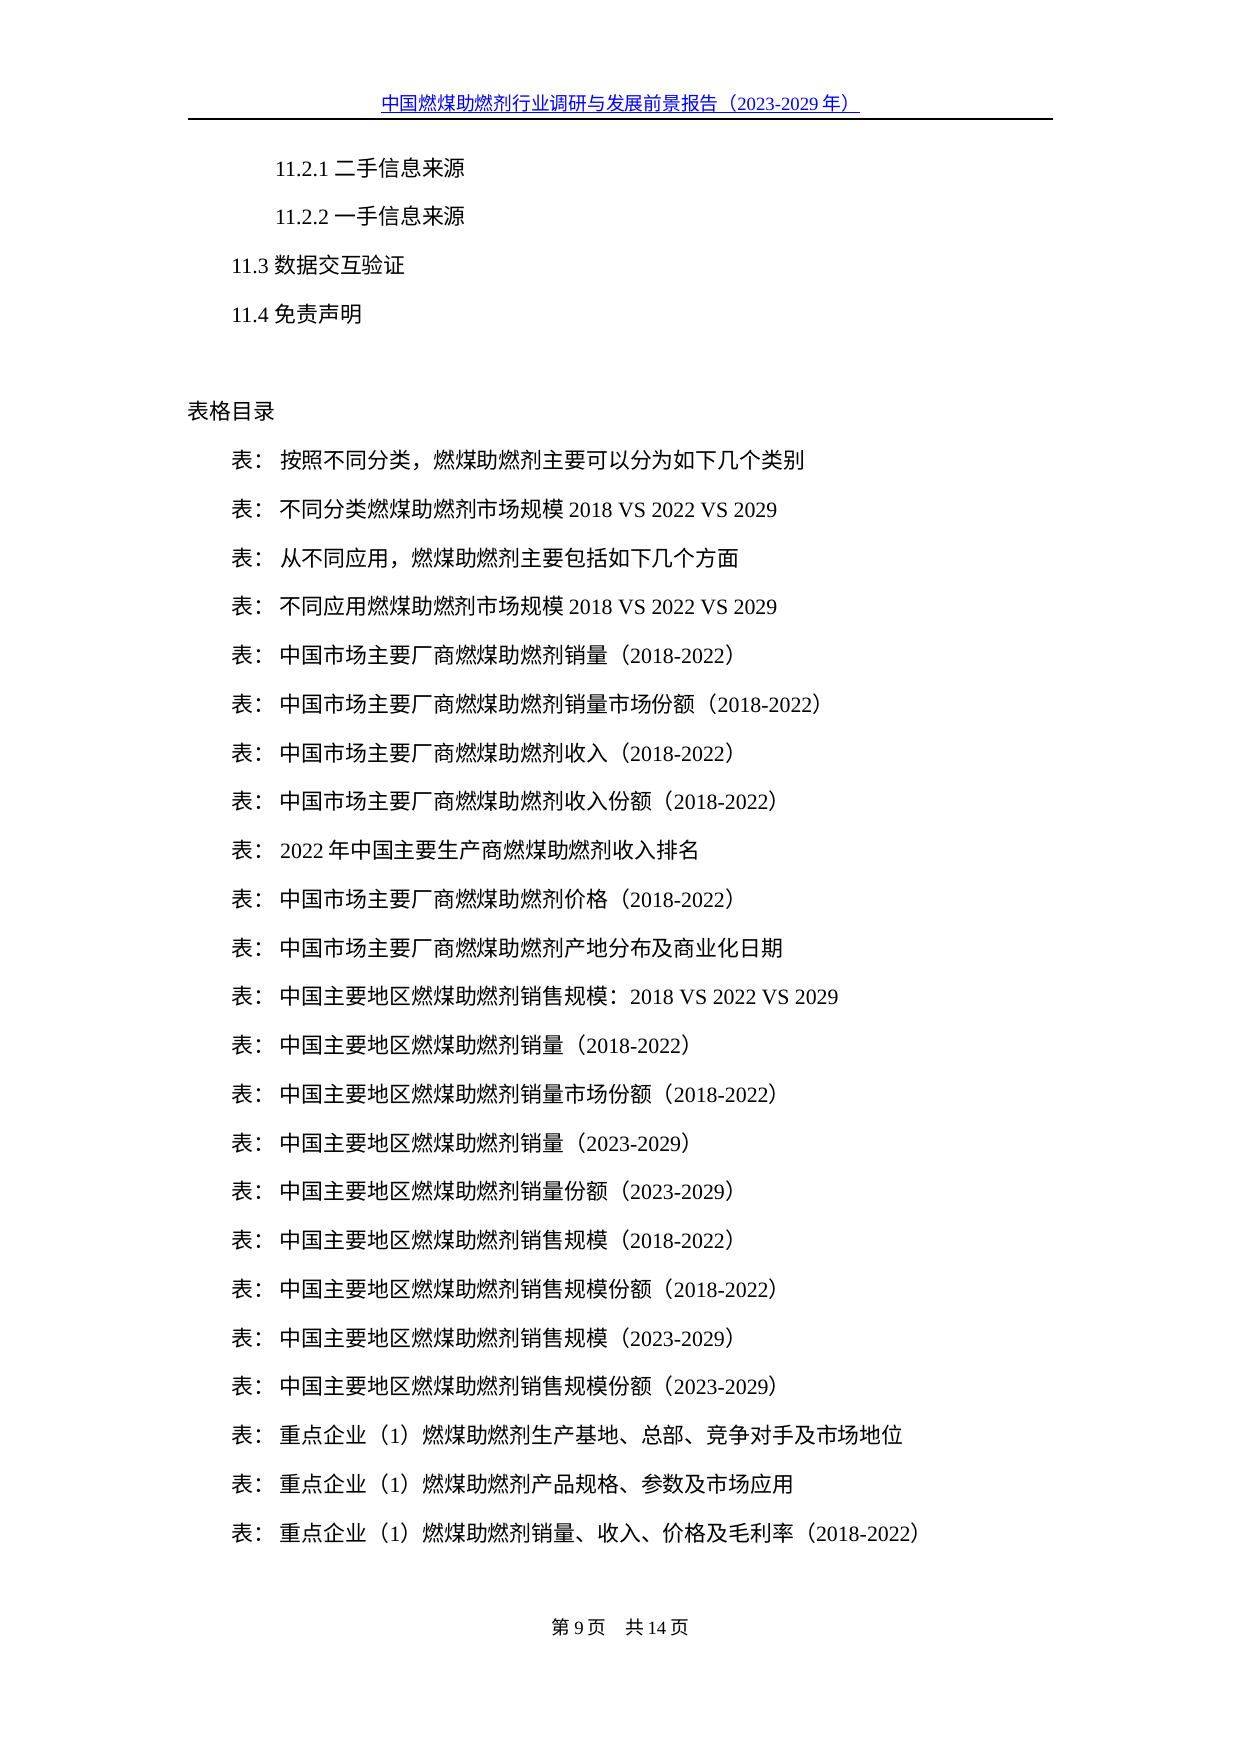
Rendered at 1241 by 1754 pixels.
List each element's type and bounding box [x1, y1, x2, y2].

text [187, 150, 1053, 1548]
